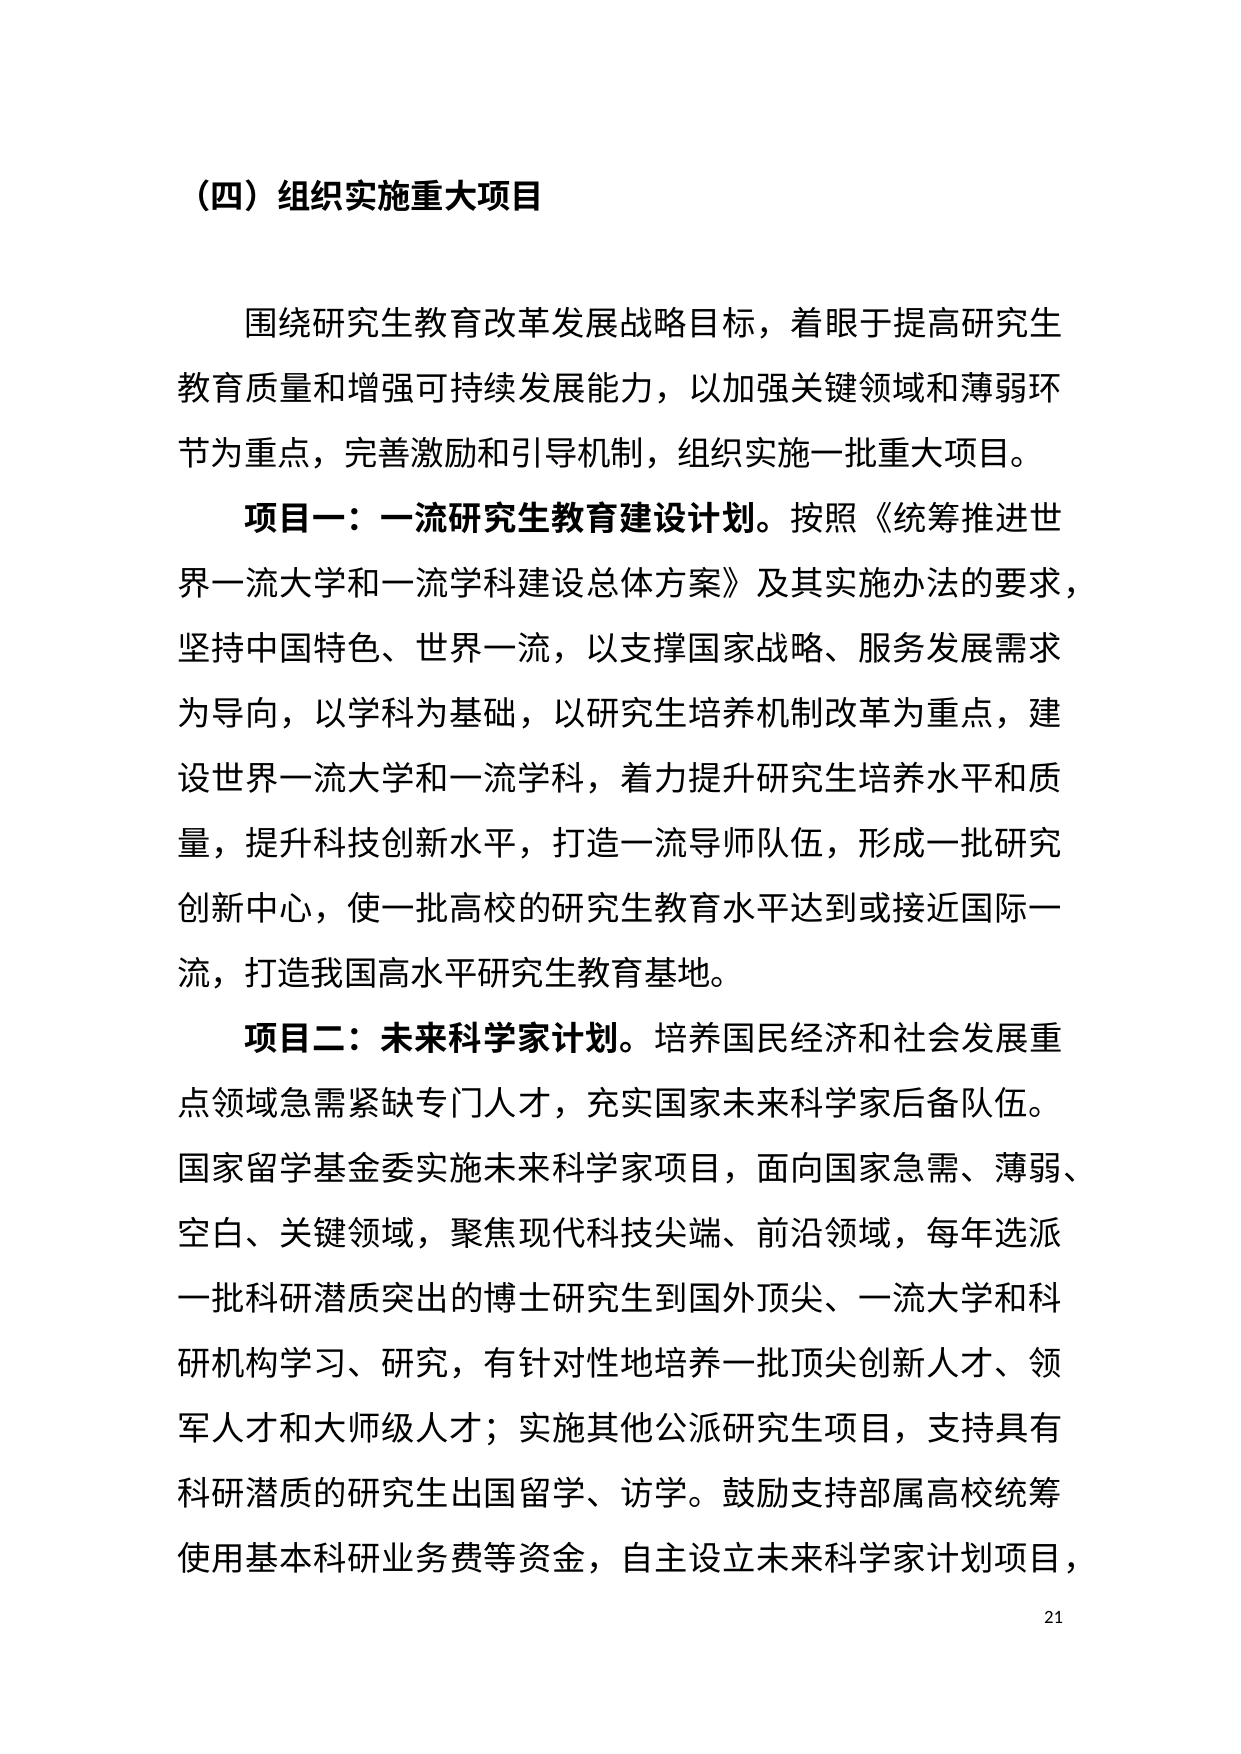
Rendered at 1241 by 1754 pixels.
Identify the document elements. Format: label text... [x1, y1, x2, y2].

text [177, 1003, 1063, 1588]
text 围绕研究生教育改革发展战略目标，着眼于提高研究生教育质量和增强可持续发展能力，以加强关键领域和薄弱环节为重点，完善激励和引导机制，组织实施一批重大项目。 [177, 288, 1063, 483]
text 项目一：一流研究生教育建设计划。按照《统筹推进世界一流大学和一流学科建设总体方案》及其实施办法的要求，坚持中国特色、世界一流，以支撑国家战略、服务发展需求为导向，以学科为基础，以研究生培养机制改革为重点，建设世界一流大学和一流学科，着力提升研究生培养水平和质量，提升科技创新水平，打造一流导师队伍，形成一批研究创新中心，使一批高校的研究生教育水平达到或接近国际一流，打造我国高水平研究生教育基地。 [177, 483, 1063, 1003]
subtitle （四）组织实施重大项目 [177, 161, 1063, 226]
